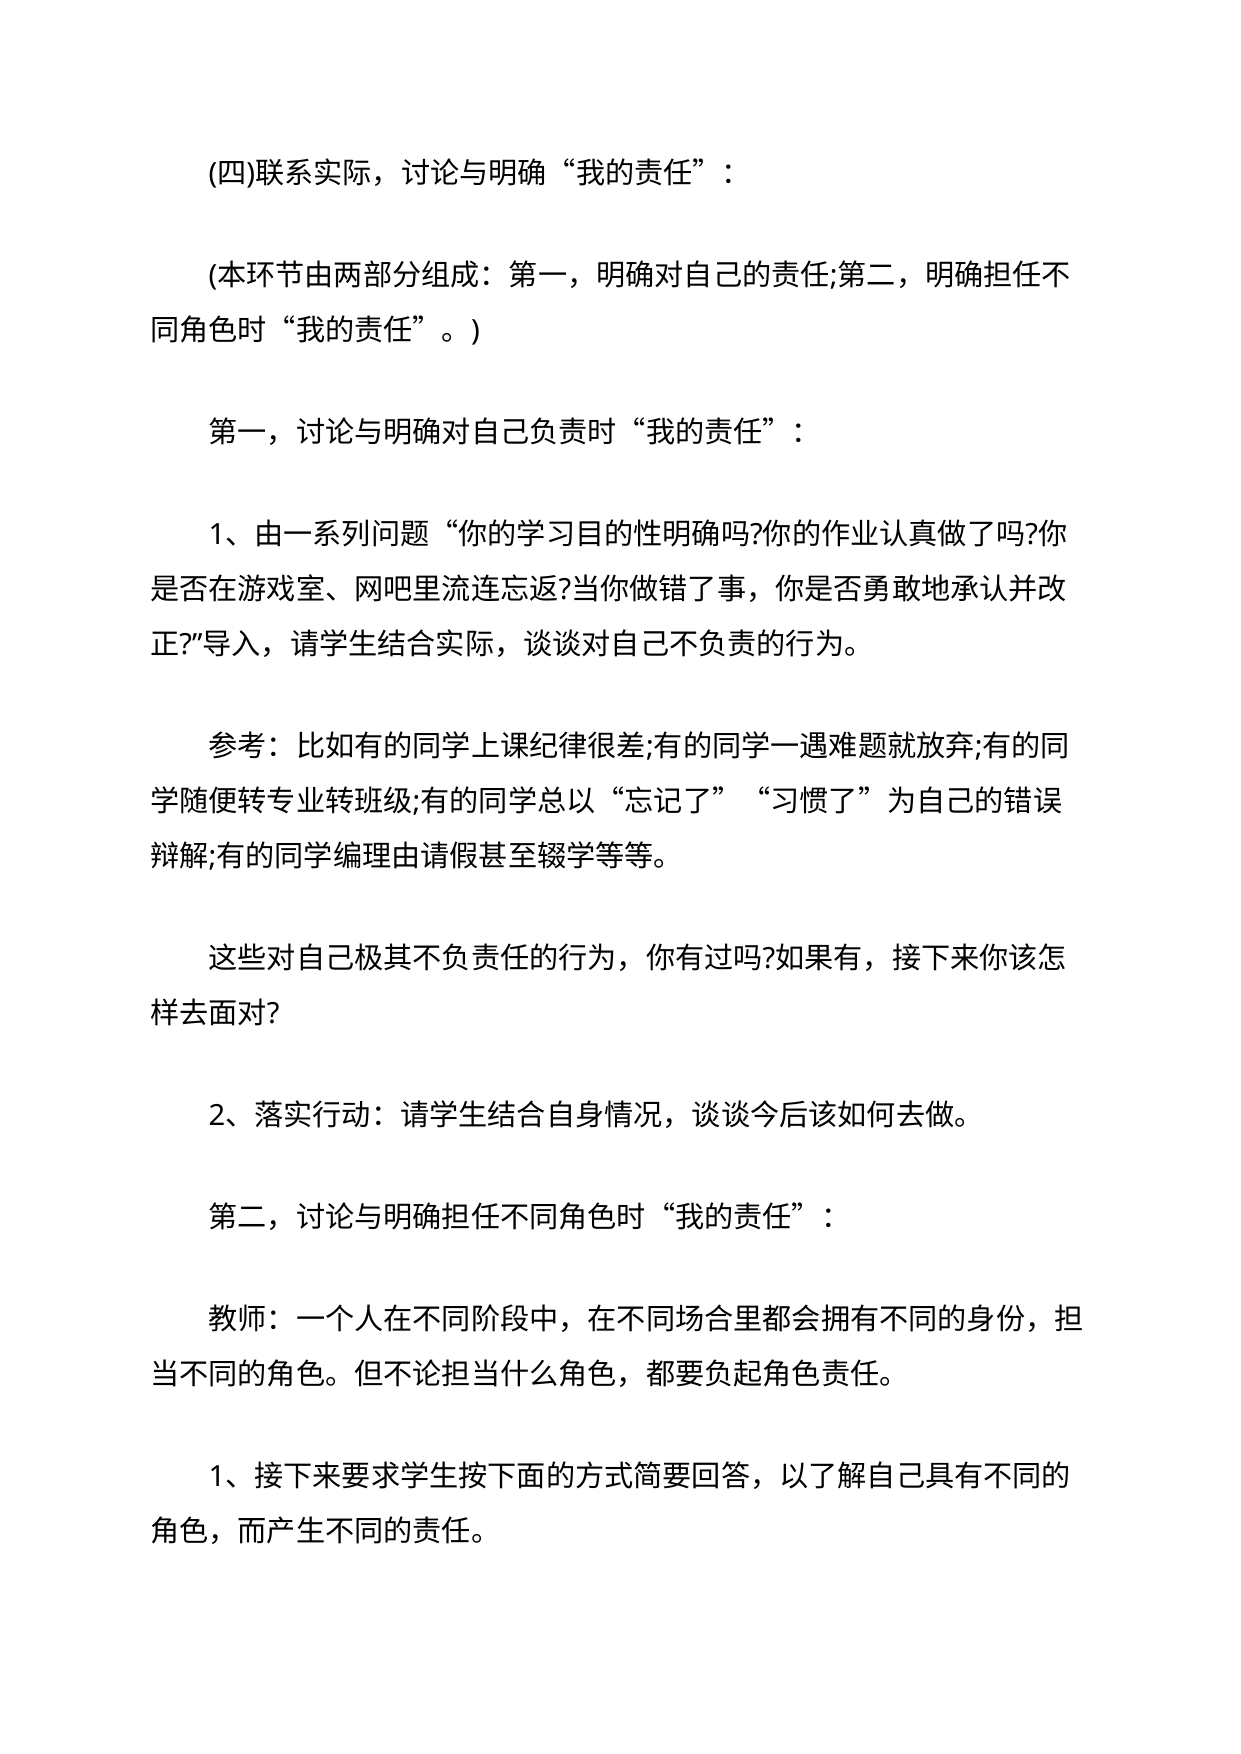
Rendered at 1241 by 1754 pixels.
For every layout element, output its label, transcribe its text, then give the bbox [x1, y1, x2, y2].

text 教师：一个人在不同阶段中，在不同场合里都会拥有不同的身份，担当不同的角色。但不论担当什么角色，都要负起角色责任。 [150, 1295, 1090, 1393]
text 参考：比如有的同学上课纪律很差;有的同学一遇难题就放弃;有的同学随便转专业转班级;有的同学总以“忘记了”“习惯了”为自己的错误辩解;有的同学编理由请假甚至辍学等等。 [150, 723, 1090, 875]
text 2、落实行动：请学生结合自身情况，谈谈今后该如何去做。 [150, 1092, 1090, 1134]
text 1、接下来要求学生按下面的方式简要回答，以了解自己具有不同的角色，而产生不同的责任。 [150, 1452, 1090, 1549]
text 1、由一系列问题“你的学习目的性明确吗?你的作业认真做了吗?你是否在游戏室、网吧里流连忘返?当你做错了事，你是否勇敢地承认并改正?”导入，请学生结合实际，谈谈对自己不负责的行为。 [150, 511, 1090, 663]
text 这些对自己极其不负责任的行为，你有过吗?如果有，接下来你该怎样去面对? [150, 935, 1090, 1032]
text (本环节由两部分组成：第一，明确对自己的责任;第二，明确担任不同角色时“我的责任”。) [150, 252, 1090, 349]
text (四)联系实际，讨论与明确“我的责任”： [150, 150, 1090, 192]
text 第二，讨论与明确担任不同角色时“我的责任”： [150, 1194, 1090, 1236]
text 第一，讨论与明确对自己负责时“我的责任”： [150, 409, 1090, 451]
